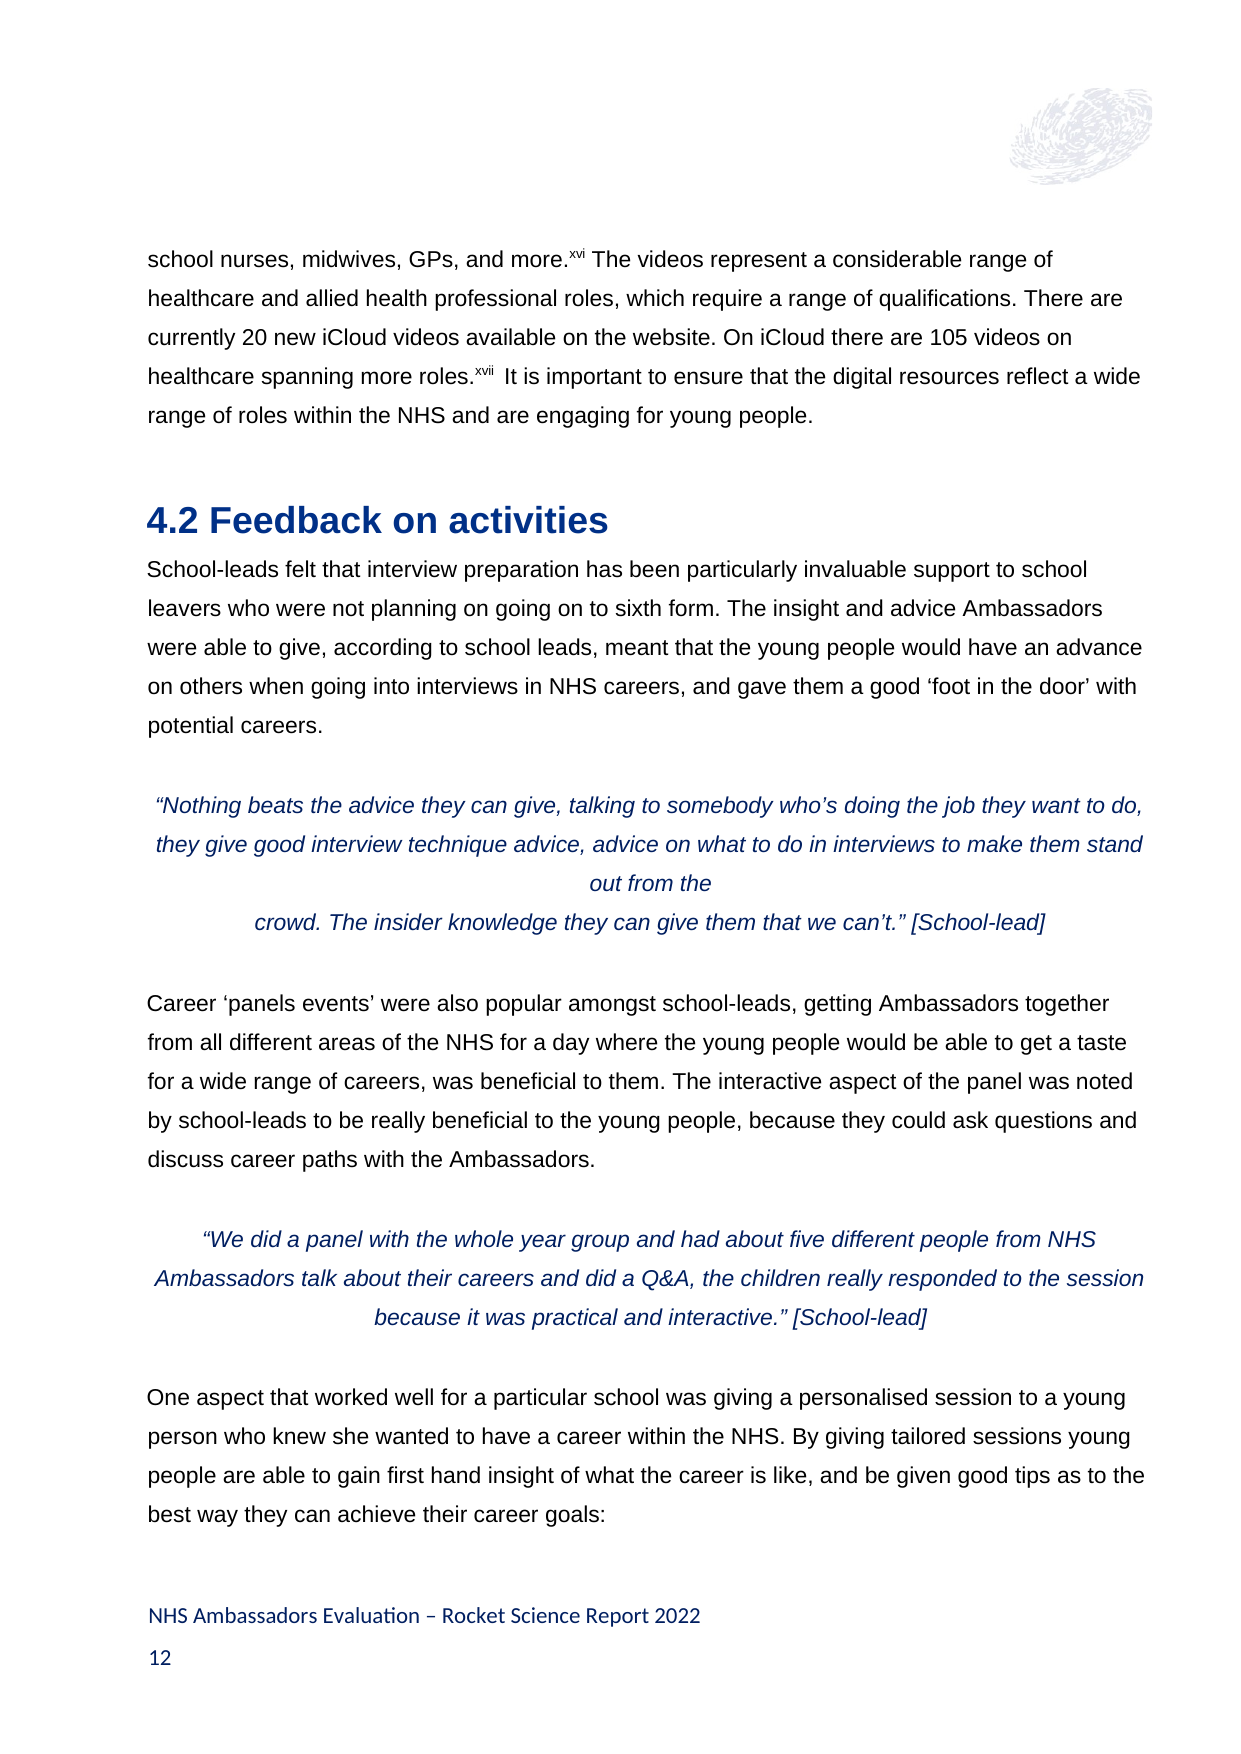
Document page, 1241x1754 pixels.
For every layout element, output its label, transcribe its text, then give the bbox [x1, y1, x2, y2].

picture [1009, 88, 1153, 185]
subtitle 4.2 Feedback on activities [146, 499, 1152, 542]
text “Nothing beats the advice they can give, talking to somebody who’s doing the job they want to do, they give good interview technique advice, advice on what to do in interviews to make them stand out from the [148, 792, 1152, 896]
text crowd. The insider knowledge they can give them that we can’t.” [School-lead] [148, 909, 1152, 935]
text One aspect that worked well for a particular school was giving a personalised session to a young person who knew she wanted to have a career within the NHS. By giving tailored sessions young people are able to gain first hand insight of what the career is like, and be given good tips as to the best way they can achieve their career goals: [146, 1384, 1152, 1527]
text “We did a panel with the whole year group and had about five different people from NHS Ambassadors talk about their careers and did a Q&A, the children really responded to the session because it was practical and interactive.” [School-lead] [149, 1226, 1151, 1330]
text Career ‘panels events’ were also popular amongst school-leads, getting Ambassadors together from all different areas of the NHS for a day where the young people would be able to get a taste for a wide range of careers, was beneficial to them. The interactive aspect of the panel was noted by school-leads to be really beneficial to the young people, because they could ask questions and discuss career paths with the Ambassadors. [146, 990, 1152, 1172]
text School-leads felt that interview preparation has been particularly invaluable support to school leavers who were not planning on going on to sixth form. The insight and advice Ambassadors were able to give, according to school leads, meant that the young people would have an advance on others when going into interviews in NHS careers, and gave them a good ‘foot in the door’ with potential careers. [146, 556, 1152, 738]
